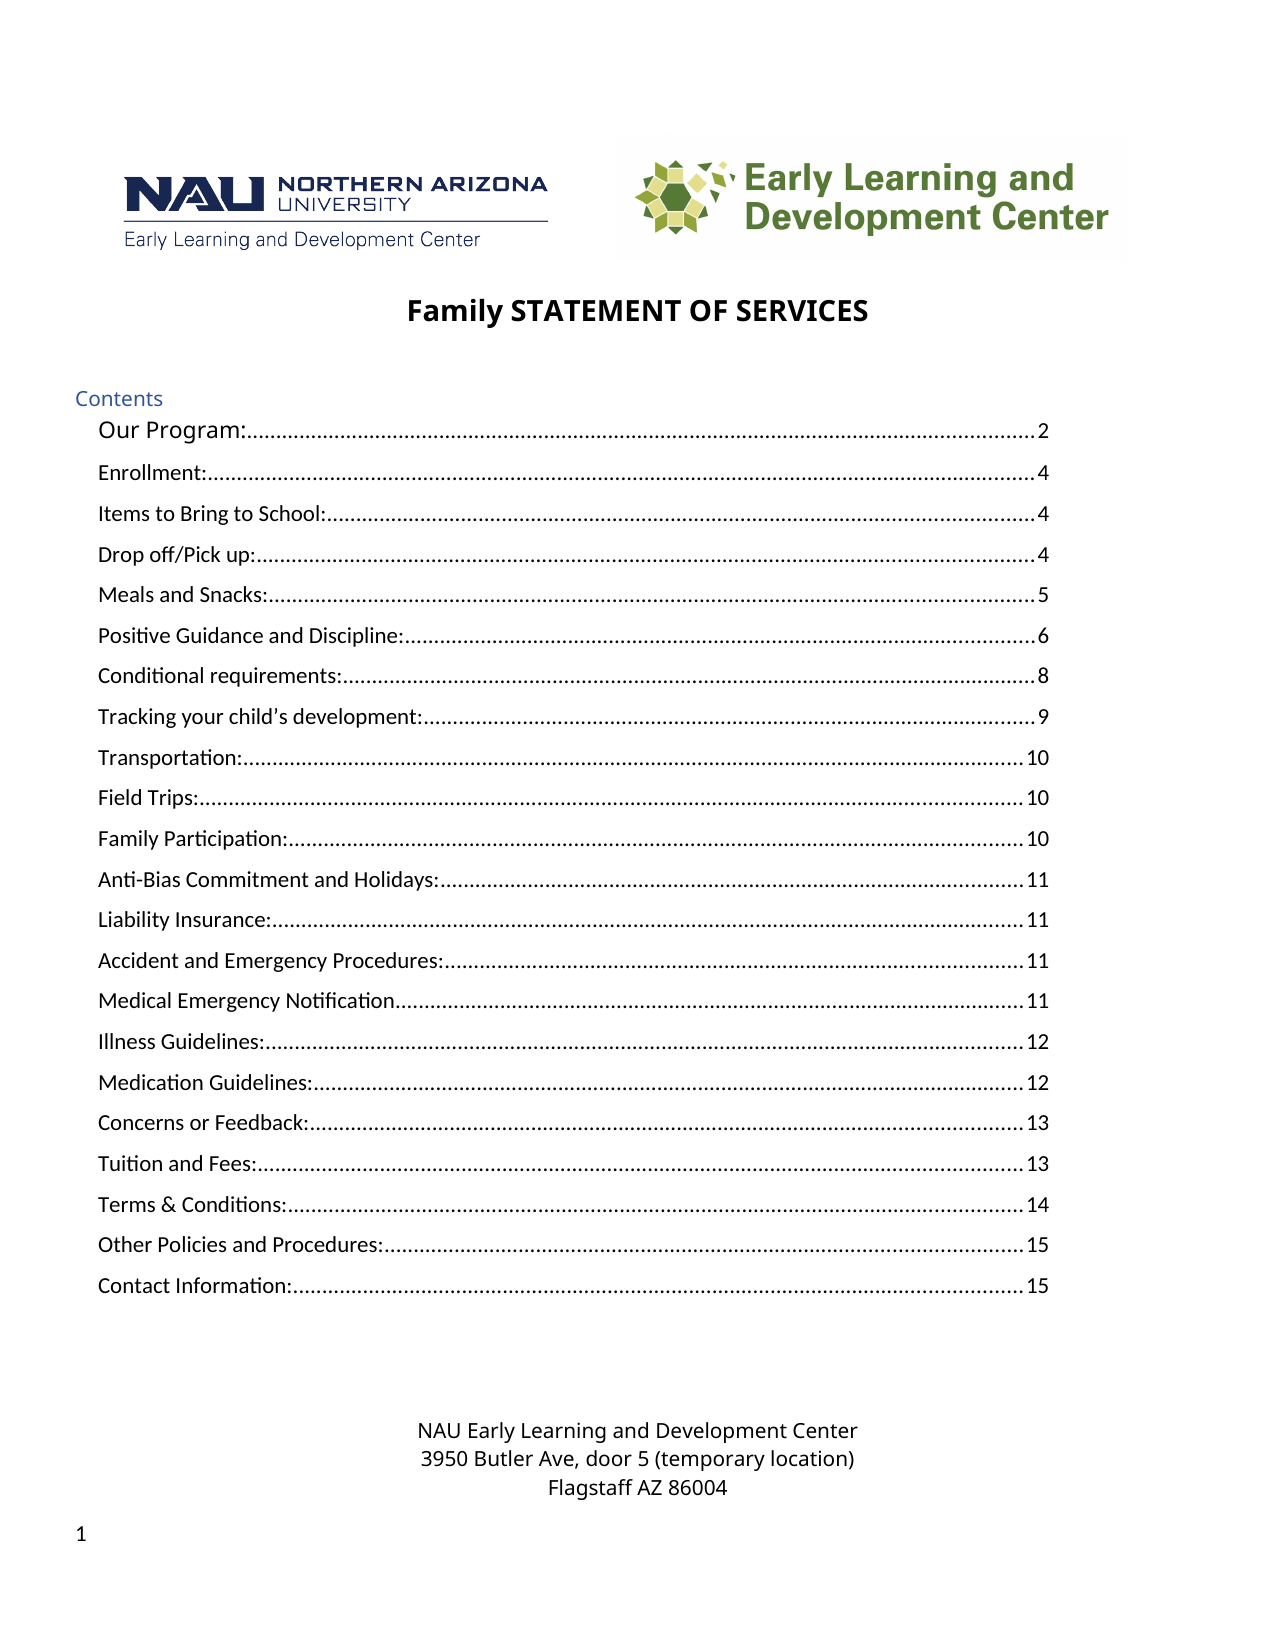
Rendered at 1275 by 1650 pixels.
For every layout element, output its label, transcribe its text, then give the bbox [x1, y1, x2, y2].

text Flagstaff AZ 86004 [75, 1473, 1200, 1501]
text 3950 Butler Ave, door 5 (temporary location) [75, 1444, 1200, 1473]
text NAU Early Learning and Development Center [75, 1416, 1200, 1444]
text Family STATEMENT OF SERVICES [75, 291, 1200, 330]
